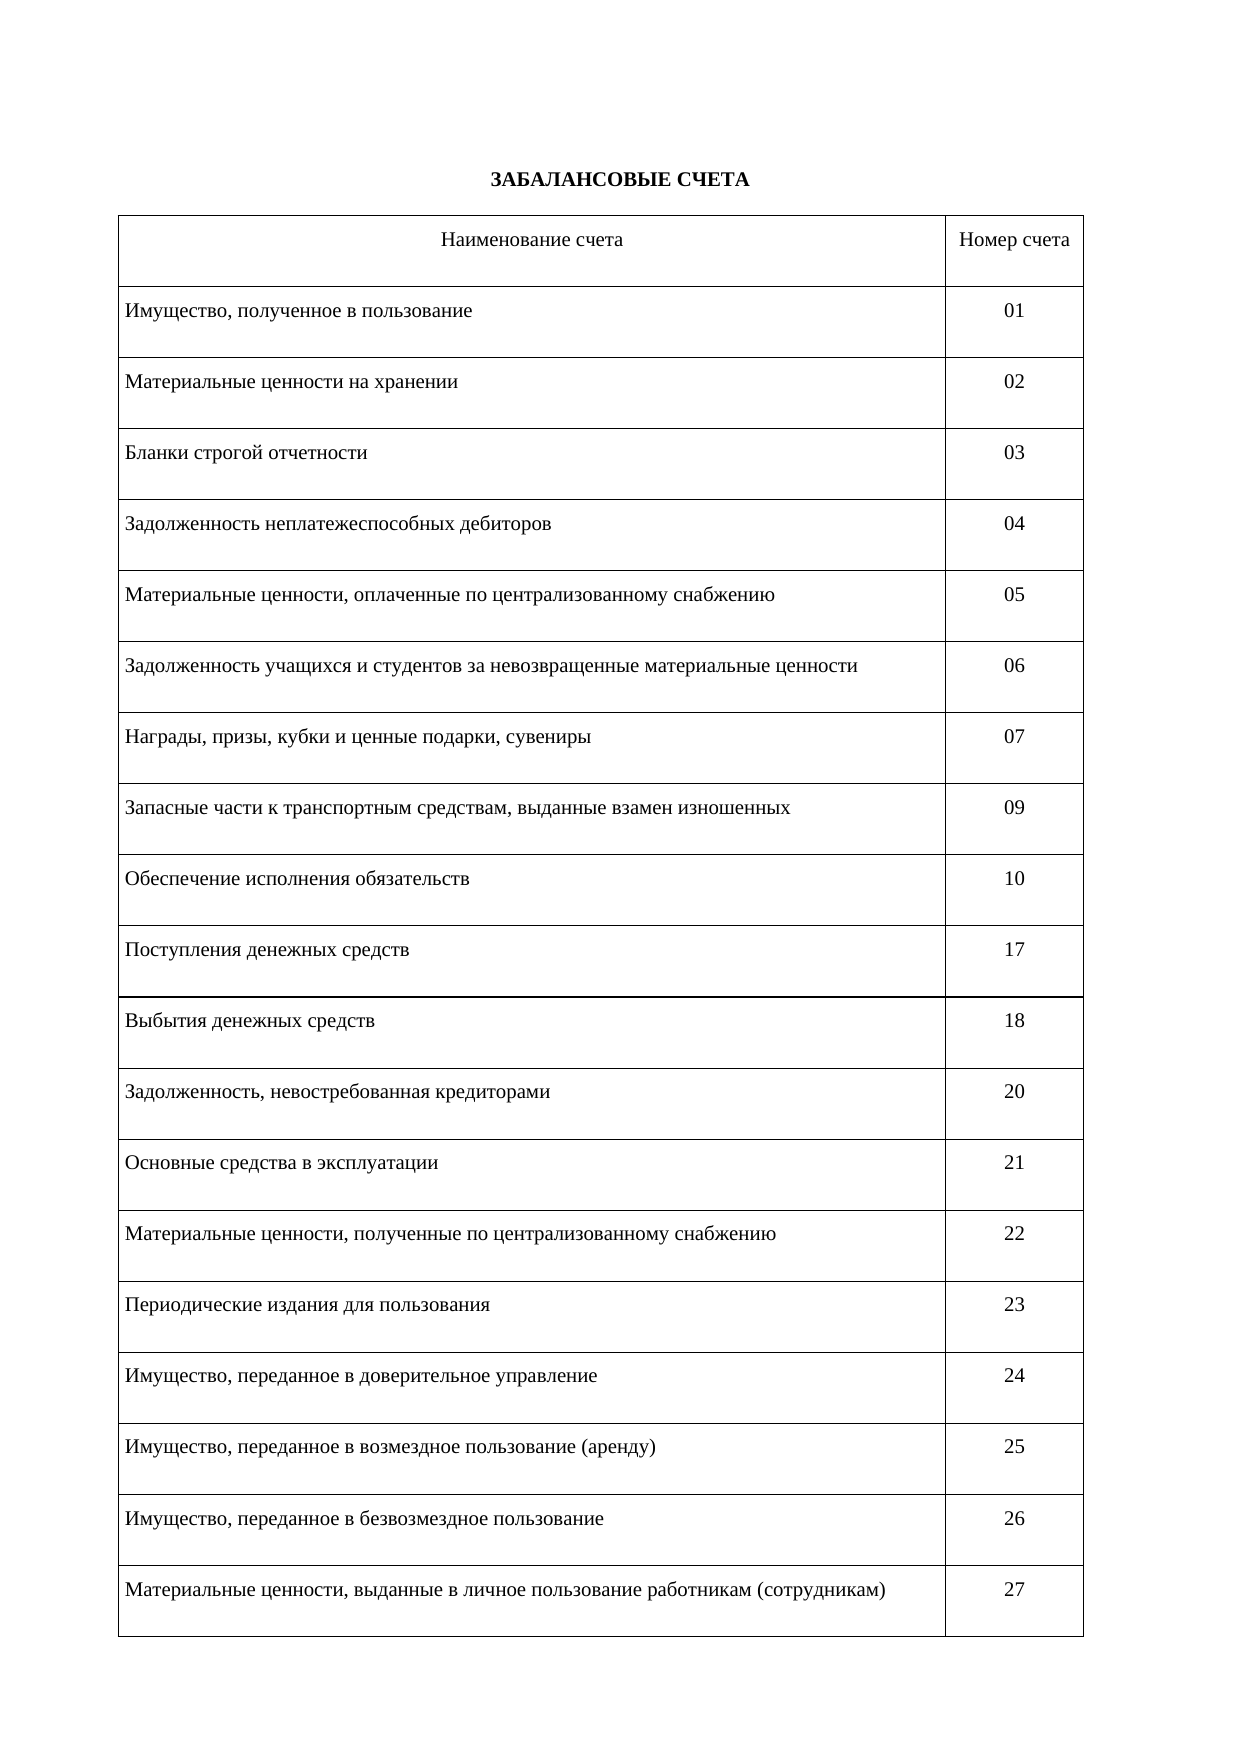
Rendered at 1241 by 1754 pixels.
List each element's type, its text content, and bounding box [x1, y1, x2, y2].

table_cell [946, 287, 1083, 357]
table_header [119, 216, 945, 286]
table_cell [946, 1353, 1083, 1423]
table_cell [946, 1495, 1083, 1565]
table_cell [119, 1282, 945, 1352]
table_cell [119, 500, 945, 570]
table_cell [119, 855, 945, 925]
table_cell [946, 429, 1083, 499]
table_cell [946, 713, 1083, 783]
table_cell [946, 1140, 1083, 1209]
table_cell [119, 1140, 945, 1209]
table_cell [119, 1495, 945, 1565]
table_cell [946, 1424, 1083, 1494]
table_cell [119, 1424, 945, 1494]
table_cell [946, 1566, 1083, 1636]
text ЗАБАЛАНСОВЫЕ СЧЕТА [118, 167, 1122, 191]
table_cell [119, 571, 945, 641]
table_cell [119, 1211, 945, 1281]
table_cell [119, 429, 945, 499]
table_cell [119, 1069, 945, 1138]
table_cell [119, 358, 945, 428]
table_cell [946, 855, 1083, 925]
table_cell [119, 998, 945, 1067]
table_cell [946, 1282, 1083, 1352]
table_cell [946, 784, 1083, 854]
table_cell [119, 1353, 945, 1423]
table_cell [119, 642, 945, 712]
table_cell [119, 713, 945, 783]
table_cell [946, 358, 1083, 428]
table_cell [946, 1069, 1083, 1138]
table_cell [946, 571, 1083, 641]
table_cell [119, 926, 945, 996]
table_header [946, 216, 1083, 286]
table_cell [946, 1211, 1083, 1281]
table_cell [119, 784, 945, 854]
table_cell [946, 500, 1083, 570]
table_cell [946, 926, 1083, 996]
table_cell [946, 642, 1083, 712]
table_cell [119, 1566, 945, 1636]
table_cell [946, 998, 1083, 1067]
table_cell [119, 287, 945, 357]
